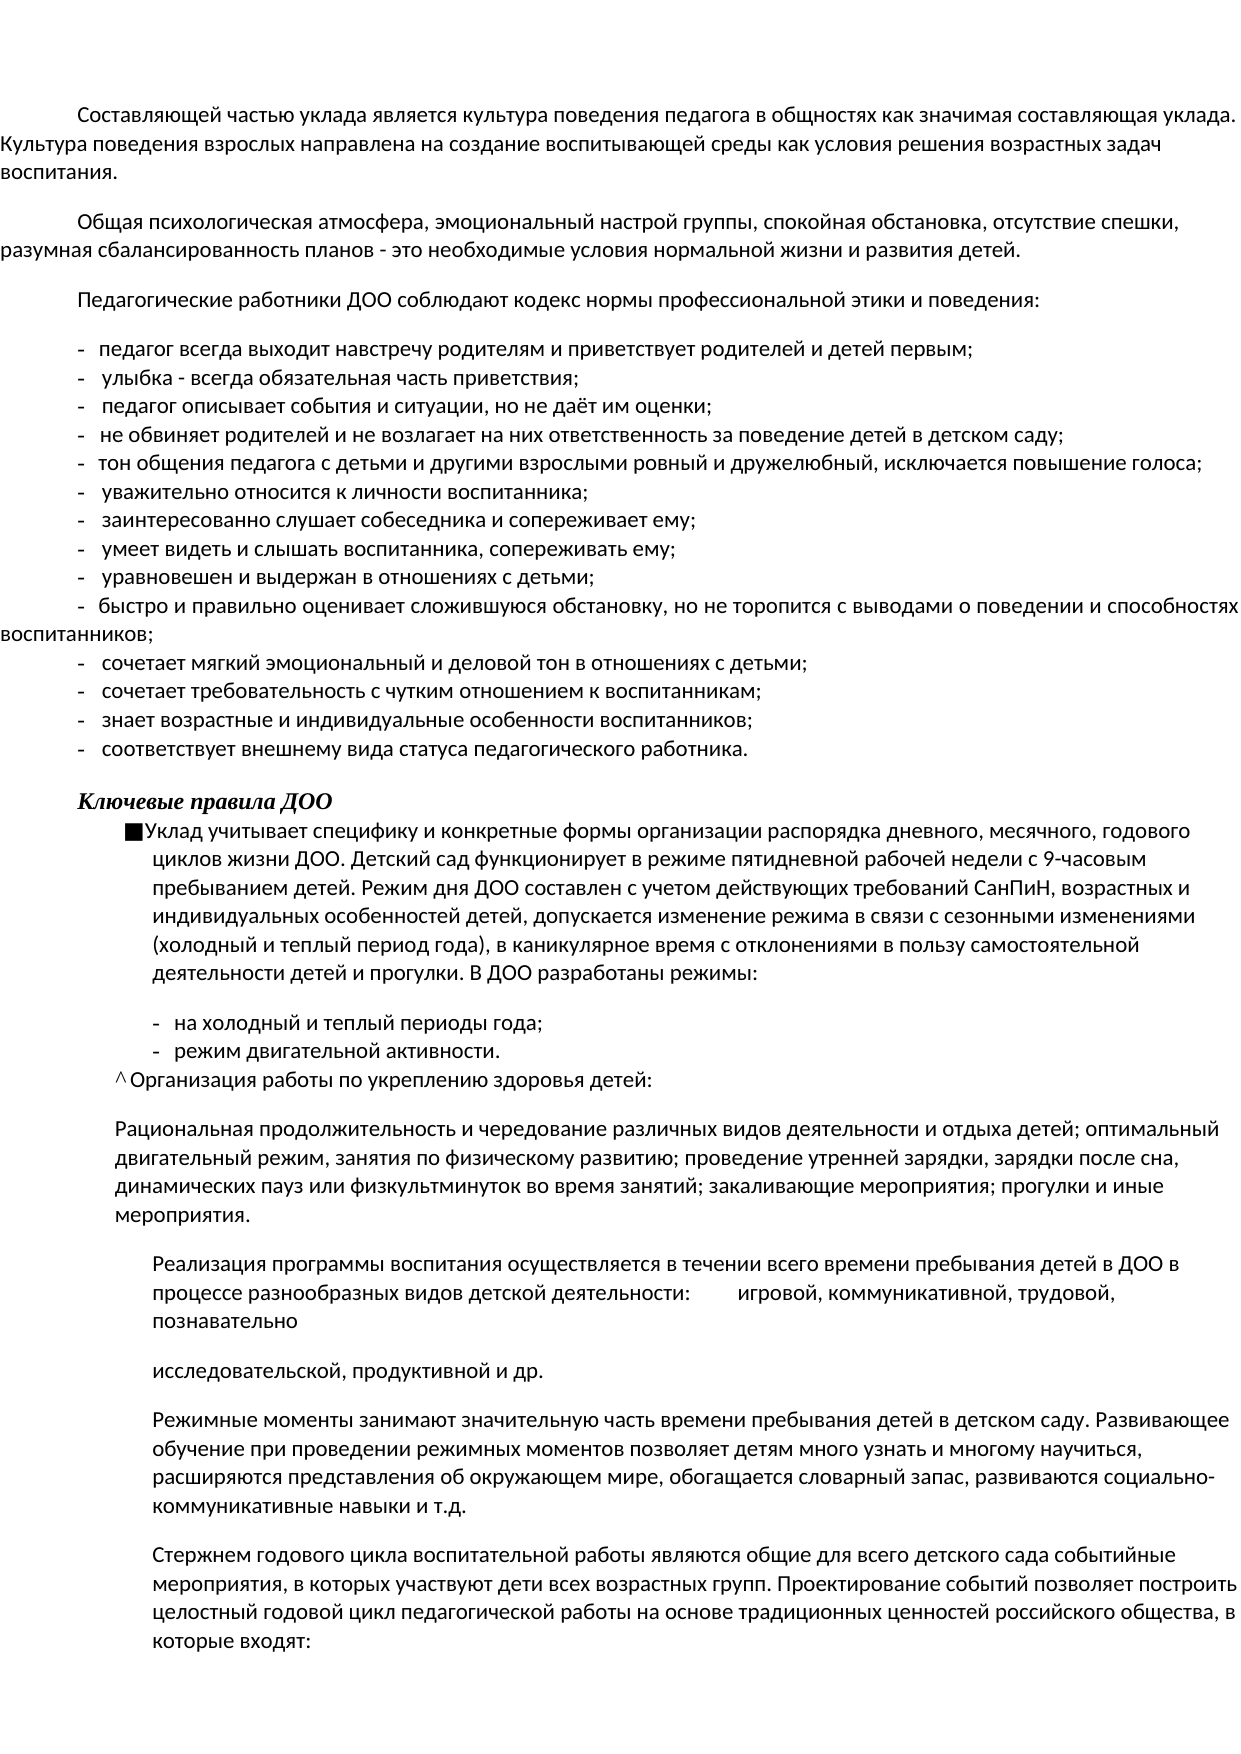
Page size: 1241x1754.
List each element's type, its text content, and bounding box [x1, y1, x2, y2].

list знает возрастные и индивидуальные особенности воспитанников; [0, 704, 1240, 733]
list сочетает требовательность с чутким отношением к воспитанникам; [0, 676, 1240, 704]
list заинтересованно слушает собеседника и сопереживает ему; [0, 505, 1240, 533]
text Реализация программы воспитания осуществляется в течении всего времени пребывания детей в ДОО в процессе разнообразных видов детской деятельности: игровой, коммуникативной, трудовой, познавательно [152, 1249, 1240, 1334]
list улыбка - всегда обязательная часть приветствия; [0, 362, 1240, 391]
list уважительно относится к личности воспитанника; [0, 476, 1240, 505]
list не обвиняет родителей и не возлагает на них ответственность за поведение детей в детском саду; [0, 419, 1240, 448]
text Рациональная продолжительность и чередование различных видов деятельности и отдыха детей; оптимальный двигательный режим, занятия по физическому развитию; проведение утренней зарядки, зарядки после сна, динамических пауз или физкультминуток во время занятий; закаливающие мероприятия; прогулки и иные мероприятия. [114, 1114, 1240, 1228]
text ■Уклад учитывает специфику и конкретные формы организации распорядка дневного, месячного, годового циклов жизни ДОО. Детский сад функционирует в режиме пятидневной рабочей недели с 9-часовым пребыванием детей. Режим дня ДОО составлен с учетом действующих требований СанПиН, возрастных и индивидуальных особенностей детей, допускается изменение режима в связи с сезонными изменениями (холодный и теплый период года), в каникулярное время с отклонениями в пользу самостоятельной деятельности детей и прогулки. В ДОО разработаны режимы: [123, 815, 1240, 986]
list умеет видеть и слышать воспитанника, сопереживать ему; [0, 533, 1240, 562]
list тон общения педагога с детьми и другими взрослыми ровный и дружелюбный, исключается повышение голоса; [0, 448, 1240, 476]
text исследовательской, продуктивной и др. [152, 1355, 1240, 1384]
list сочетает мягкий эмоциональный и деловой тон в отношениях с детьми; [0, 647, 1240, 676]
text Составляющей частью уклада является культура поведения педагога в общностях как значимая составляющая уклада. Культура поведения взрослых направлена на создание воспитывающей среды как условия решения возрастных задач воспитания. [0, 100, 1240, 185]
text Общая психологическая атмосфера, эмоциональный настрой группы, спокойная обстановка, отсутствие спешки, разумная сбалансированность планов - это необходимые условия нормальной жизни и развития детей. [0, 206, 1240, 263]
list педагог всегда выходит навстречу родителям и приветствует родителей и детей первым; [0, 333, 1240, 362]
text Стержнем годового цикла воспитательной работы являются общие для всего детского сада событийные мероприятия, в которых участвуют дети всех возрастных групп. Проектирование событий позволяет построить целостный годовой цикл педагогической работы на основе традиционных ценностей российского общества, в которые входят: [152, 1539, 1240, 1654]
text ^ Организация работы по укреплению здоровья детей: [114, 1064, 1240, 1093]
text Режимные моменты занимают значительную часть времени пребывания детей в детском саду. Развивающее обучение при проведении режимных моментов позволяет детям много узнать и многому научиться, расширяются представления об окружающем мире, обогащается словарный запас, развиваются социально-коммуникативные навыки и т.д. [152, 1404, 1240, 1519]
list на холодный и теплый периоды года; [152, 1007, 1240, 1036]
text Педагогические работники ДОО соблюдают кодекс нормы профессиональной этики и поведения: [0, 284, 1240, 313]
list педагог описывает события и ситуации, но не даёт им оценки; [0, 391, 1240, 419]
list уравновешен и выдержан в отношениях с детьми; [0, 562, 1240, 590]
list соответствует внешнему вида статуса педагогического работника. [0, 733, 1240, 762]
text Ключевые правила ДОО [0, 787, 1240, 815]
list режим двигательной активности. [152, 1036, 1240, 1064]
list быстро и правильно оценивает сложившуюся обстановку, но не торопится с выводами о поведении и способностях воспитанников; [0, 590, 1240, 647]
